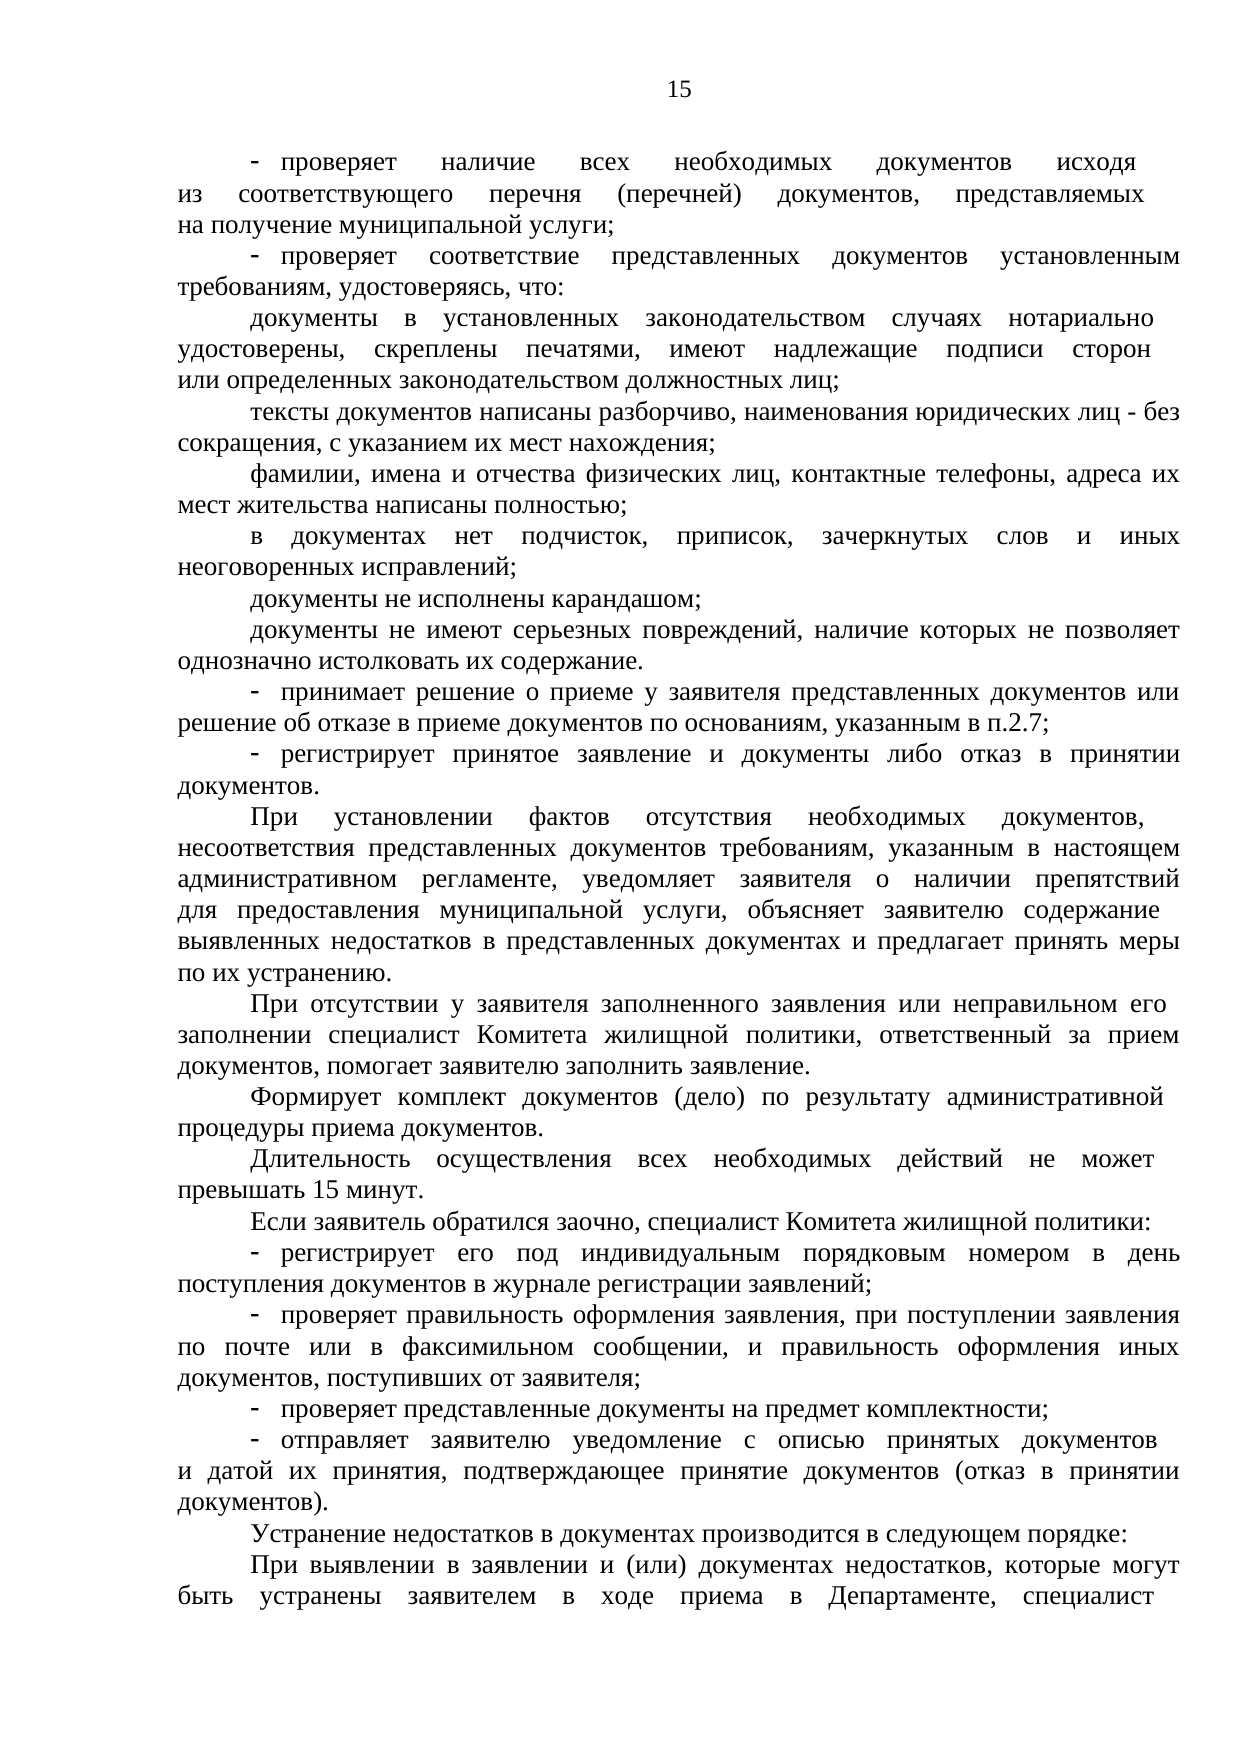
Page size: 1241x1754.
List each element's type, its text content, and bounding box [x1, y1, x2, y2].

text документы не исполнены карандашом; [177, 582, 1181, 613]
text фамилии, имена и отчества физических лиц, контактные телефоны, адреса их мест жительства написаны полностью; [177, 457, 1181, 519]
list принимает решение о приеме у заявителя представленных документов или решение об отказе в приеме документов по основаниям, указанным в п.2.7; [177, 675, 1181, 737]
text тексты документов написаны разборчиво, наименования юридических лиц - без сокращения, с указанием их мест нахождения; [177, 395, 1181, 457]
text документы в установленных законодательством случаях нотариально удостоверены, скреплены печатями, имеют надлежащие подписи сторон или определенных законодательством должностных лиц; [177, 301, 1181, 395]
text При установлении фактов отсутствия необходимых документов, несоответствия представленных документов требованиям, указанным в настоящем административном регламенте, уведомляет заявителя о наличии препятствий для предоставления муниципальной услуги, объясняет заявителю содержание выявленных недостатков в представленных документах и предлагает принять меры по их устранению. [177, 800, 1181, 987]
list проверяет представленные документы на предмет комплектности; [177, 1392, 1181, 1423]
list проверяет соответствие представленных документов установленным требованиям, удостоверяясь, что: [177, 239, 1181, 301]
text Длительность осуществления всех необходимых действий не может превышать 15 минут. [177, 1142, 1181, 1205]
text Формирует комплект документов (дело) по результату административной процедуры приема документов. [177, 1080, 1181, 1142]
text Устранение недостатков в документах производится в следующем порядке: [177, 1517, 1181, 1548]
text документы не имеют серьезных повреждений, наличие которых не позволяет однозначно истолковать их содержание. [177, 613, 1181, 675]
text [177, 1548, 1181, 1610]
text При отсутствии у заявителя заполненного заявления или неправильном его заполнении специалист Комитета жилищной политики, ответственный за прием документов, помогает заявителю заполнить заявление. [177, 987, 1181, 1080]
text Если заявитель обратился заочно, специалист Комитета жилищной политики: [177, 1205, 1181, 1236]
text в документах нет подчисток, приписок, зачеркнутых слов и иных неоговоренных исправлений; [177, 519, 1181, 582]
list проверяет правильность оформления заявления, при поступлении заявления по почте или в факсимильном сообщении, и правильность оформления иных документов, поступивших от заявителя; [177, 1298, 1181, 1392]
list отправляет заявителю уведомление с описью принятых документов и датой их принятия, подтверждающее принятие документов (отказ в принятии документов). [177, 1423, 1181, 1517]
list проверяет наличие всех необходимых документов исходя из соответствующего перечня (перечней) документов, представляемых на получение муниципальной услуги; [177, 145, 1181, 239]
list регистрирует принятое заявление и документы либо отказ в принятии документов. [177, 737, 1181, 800]
list регистрирует его под индивидуальным порядковым номером в день поступления документов в журнале регистрации заявлений; [177, 1236, 1181, 1298]
